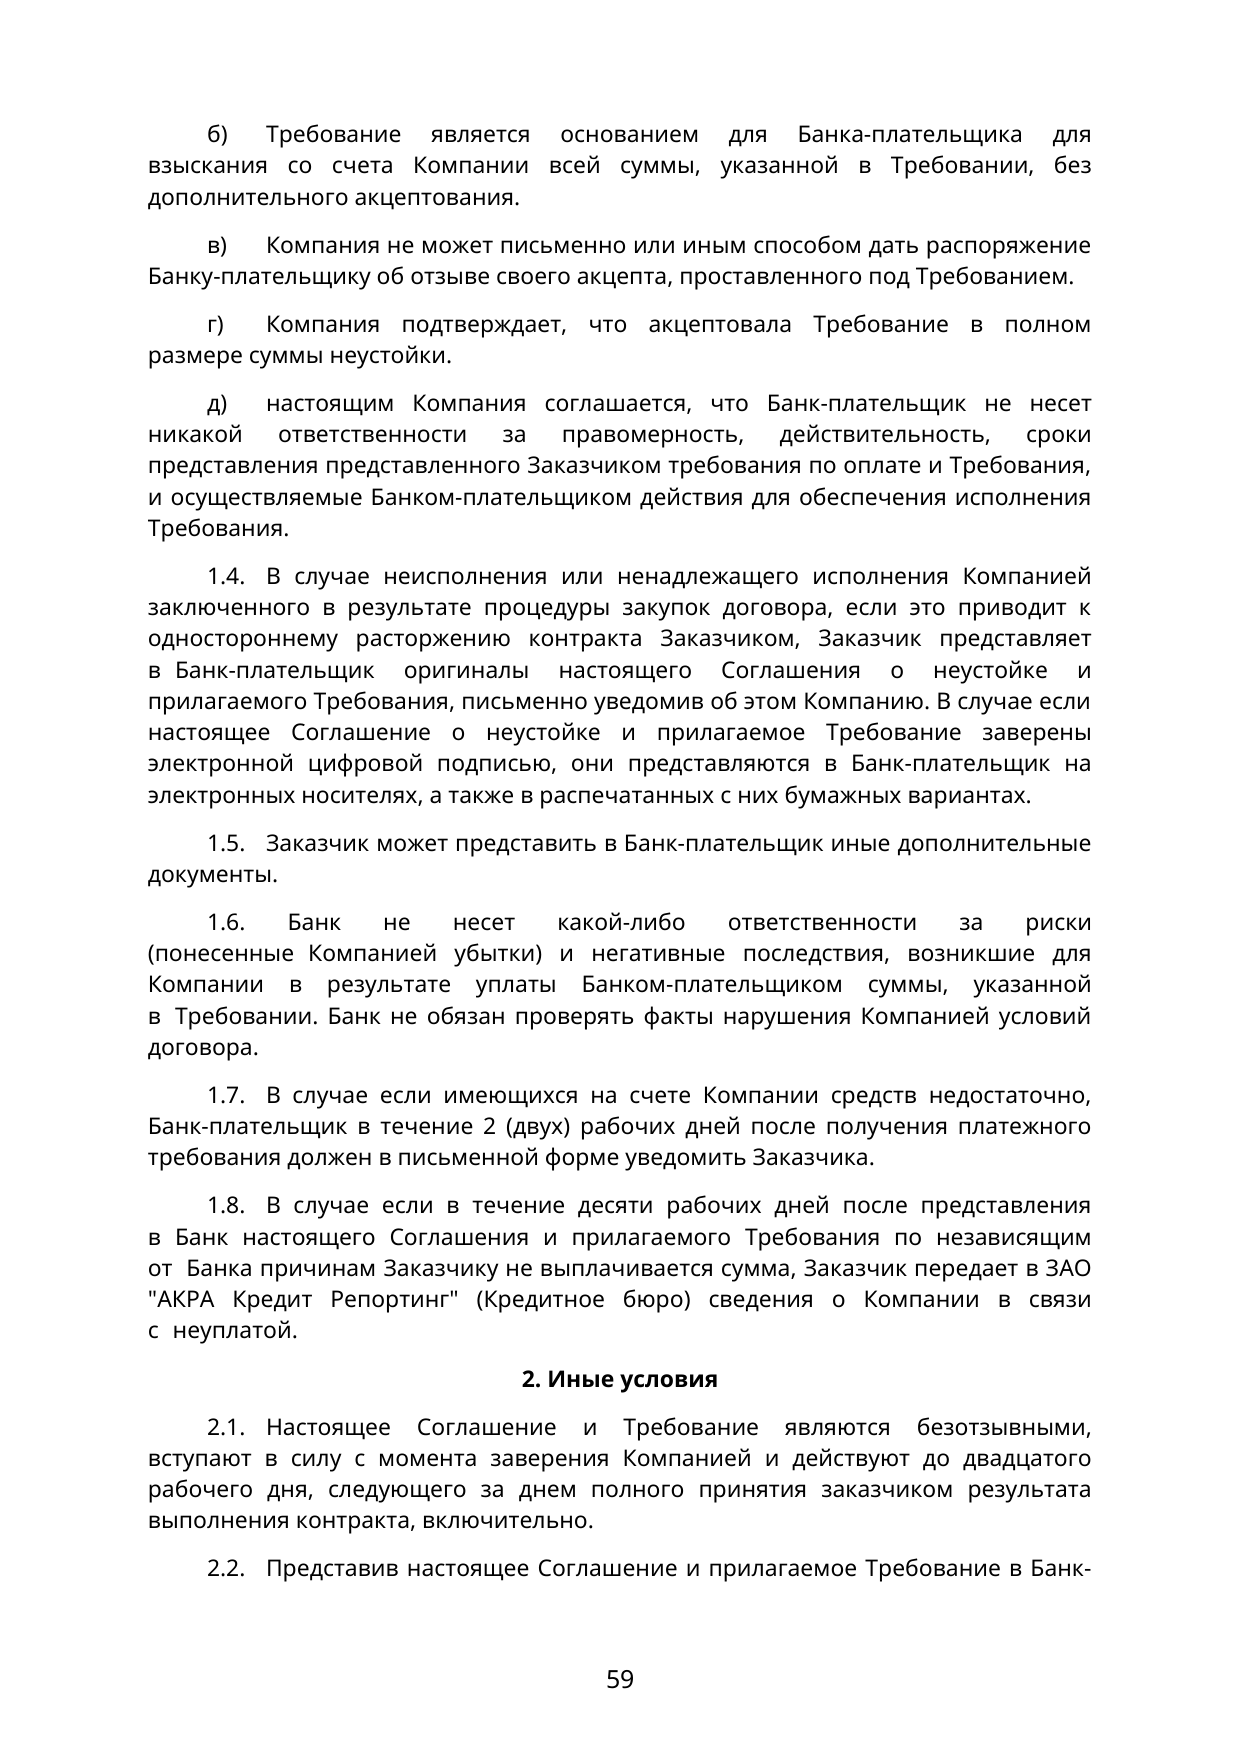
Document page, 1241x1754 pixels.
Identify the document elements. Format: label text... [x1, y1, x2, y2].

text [148, 1552, 1092, 1583]
text 1.6. Банк не несет какой-либо ответственности за риски (понесенные Компанией убытки) и негативные последствия, возникшие для Компании в результате уплаты Банком-плательщиком суммы, указанной в Требовании. Банк не обязан проверять факты нарушения Компанией условий договора. [148, 906, 1092, 1062]
text 1.5. Заказчик может представить в Банк-плательщик иные дополнительные документы. [148, 827, 1092, 889]
text 1.4. В случае неисполнения или ненадлежащего исполнения Компанией заключенного в результате процедуры закупок договора, если это приводит к одностороннему расторжению контракта Заказчиком, Заказчик представляет в Банк-плательщик оригиналы настоящего Соглашения о неустойке и прилагаемого Требования, письменно уведомив об этом Компанию. В случае если настоящее Соглашение о неустойке и прилагаемое Требование заверены электронной цифровой подписью, они представляются в Банк-плательщик на электронных носителях, а также в распечатанных с них бумажных вариантах. [148, 560, 1092, 810]
text д) настоящим Компания соглашается, что Банк-плательщик не несет никакой ответственности за правомерность, действительность, сроки представления представленного Заказчиком требования по оплате и Требования, и осуществляемые Банком-плательщиком действия для обеспечения исполнения Требования. [148, 387, 1092, 543]
text 1.7. В случае если имеющихся на счете Компании средств недостаточно, Банк-плательщик в течение 2 (двух) рабочих дней после получения платежного требования должен в письменной форме уведомить Заказчика. [148, 1079, 1092, 1173]
text г) Компания подтверждает, что акцептовала Требование в полном размере суммы неустойки. [148, 308, 1092, 370]
text 2. Иные условия [148, 1362, 1092, 1394]
text б) Требование является основанием для Банка-плательщика для взыскания со счета Компании всей суммы, указанной в Требовании, без дополнительного акцептования. [148, 118, 1092, 212]
text 2.1. Настоящее Соглашение и Требование являются безотзывными, вступают в силу с момента заверения Компанией и действуют до двадцатого рабочего дня, следующего за днем полного принятия заказчиком результата выполнения контракта, включительно. [148, 1410, 1092, 1535]
text в) Компания не может письменно или иным способом дать распоряжение Банку-плательщику об отзыве своего акцепта, проставленного под Требованием. [148, 228, 1092, 291]
text 1.8. В случае если в течение десяти рабочих дней после представления в Банк настоящего Соглашения и прилагаемого Требования по независящим от Банка причинам Заказчику не выплачивается сумма, Заказчик передает в ЗАО "АКРА Кредит Репортинг" (Кредитное бюро) сведения о Компании в связи с неуплатой. [148, 1189, 1092, 1346]
